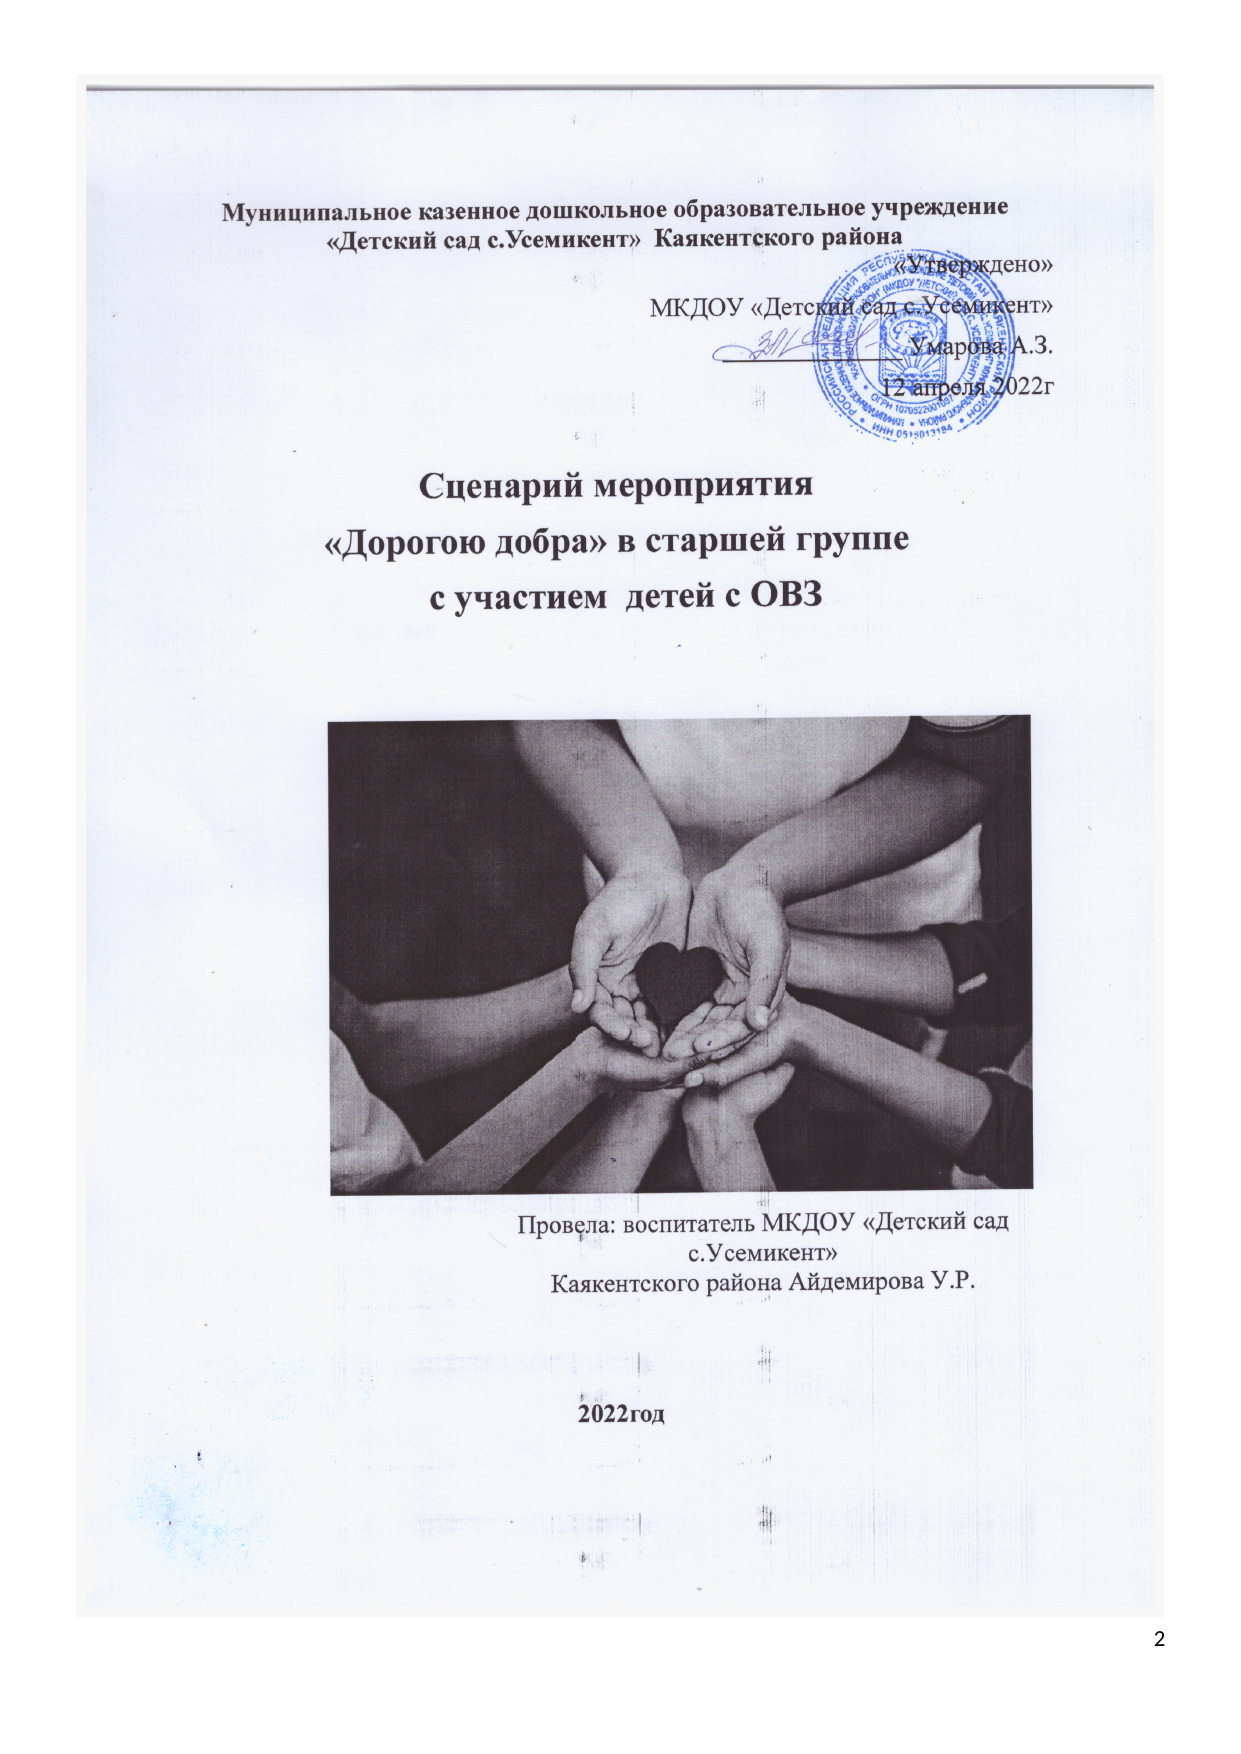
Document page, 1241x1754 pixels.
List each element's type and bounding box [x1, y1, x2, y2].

picture [76, 74, 1164, 1617]
